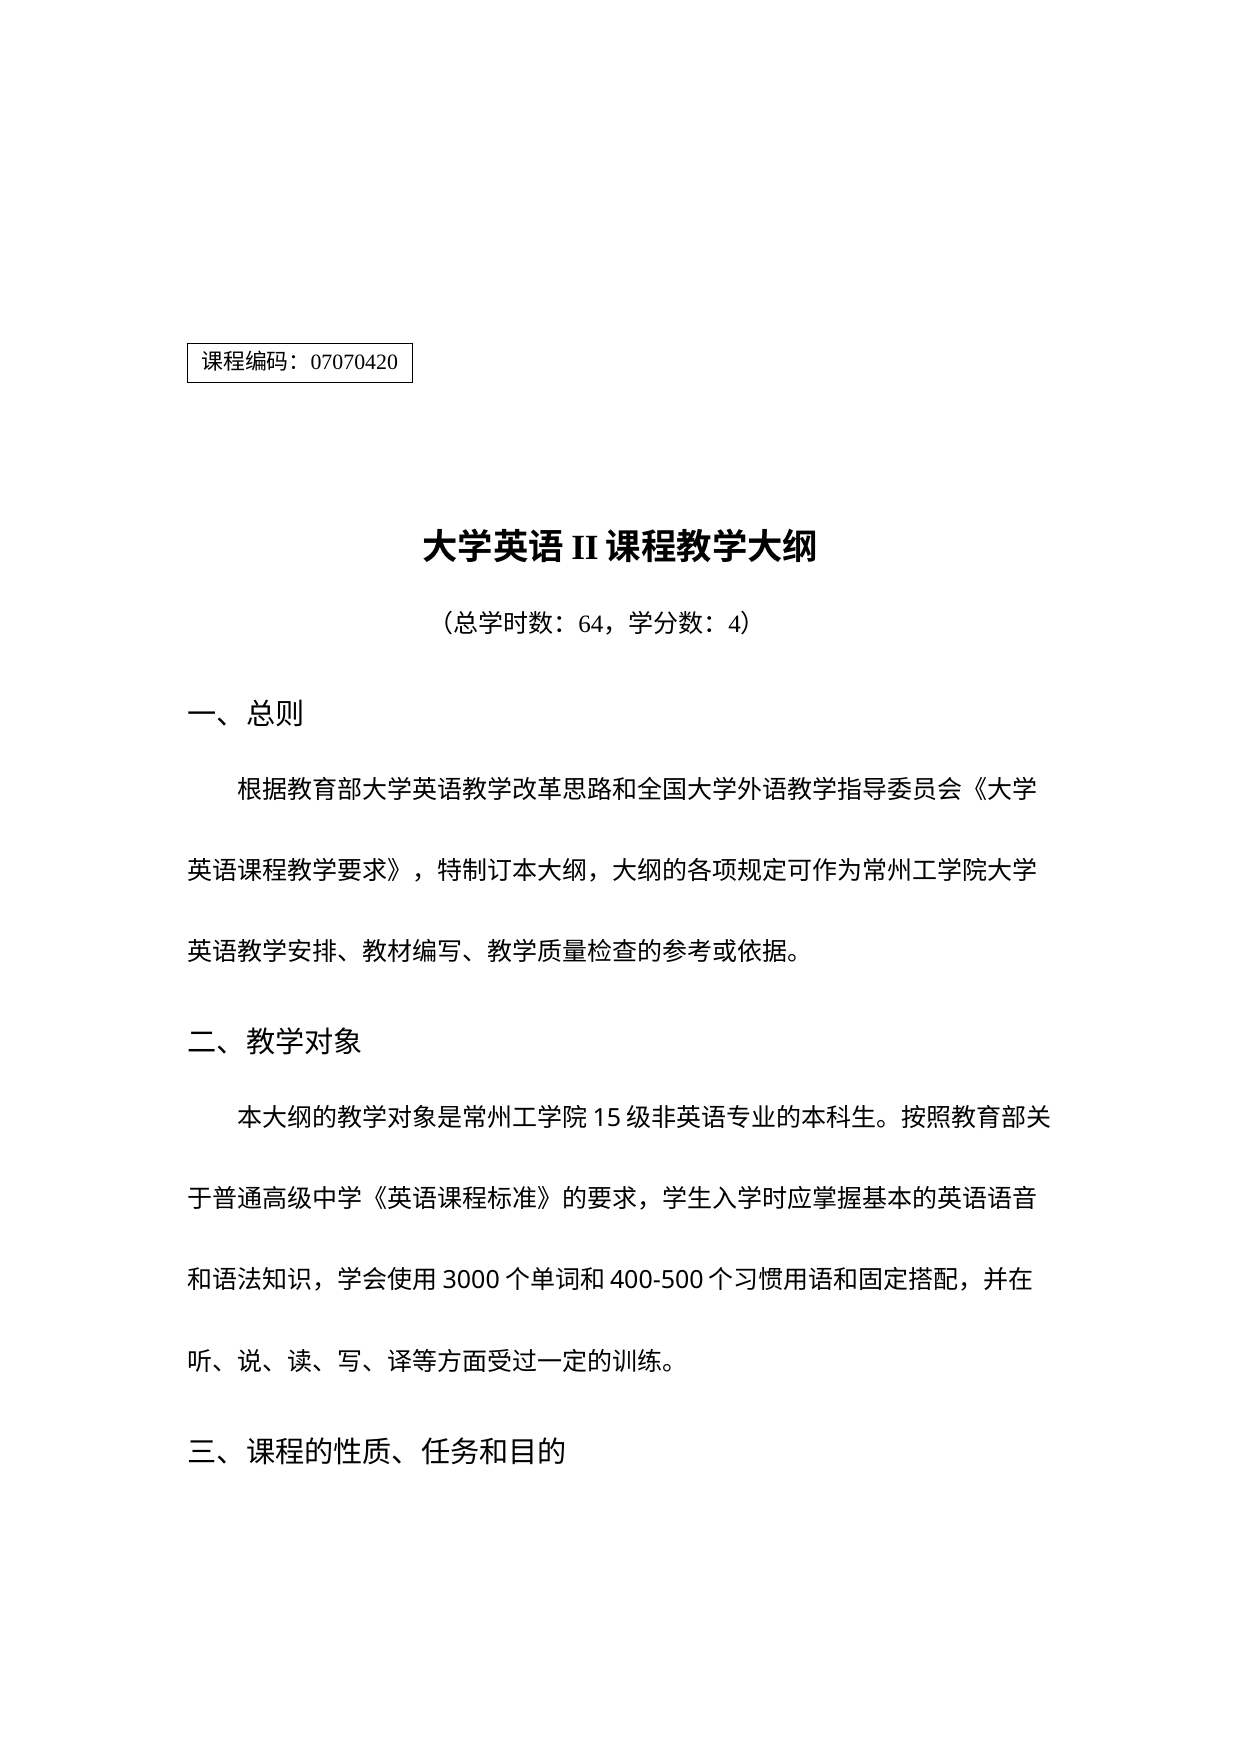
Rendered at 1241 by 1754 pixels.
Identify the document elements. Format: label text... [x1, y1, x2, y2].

table_header 课程编码：07070420 [188, 344, 412, 382]
text 一、总则 [187, 679, 1053, 744]
text 三、课程的性质、任务和目的 [187, 1417, 1053, 1482]
text 根据教育部大学英语教学改革思路和全国大学外语教学指导委员会《大学英语课程教学要求》，特制订本大纲，大纲的各项规定可作为常州工学院大学英语教学安排、教材编写、教学质量检查的参考或依据。 [187, 755, 1053, 982]
text 二、教学对象 [187, 1008, 1053, 1073]
text 大学英语II课程教学大纲 [187, 511, 1053, 576]
text 本大纲的教学对象是常州工学院15级非英语专业的本科生。按照教育部关于普通高级中学《英语课程标准》的要求，学生入学时应掌握基本的英语语音和语法知识，学会使用3000个单词和400-500个习惯用语和固定搭配，并在听、说、读、写、译等方面受过一定的训练。 [187, 1083, 1053, 1392]
text （总学时数：64，学分数：4） [278, 589, 1053, 654]
